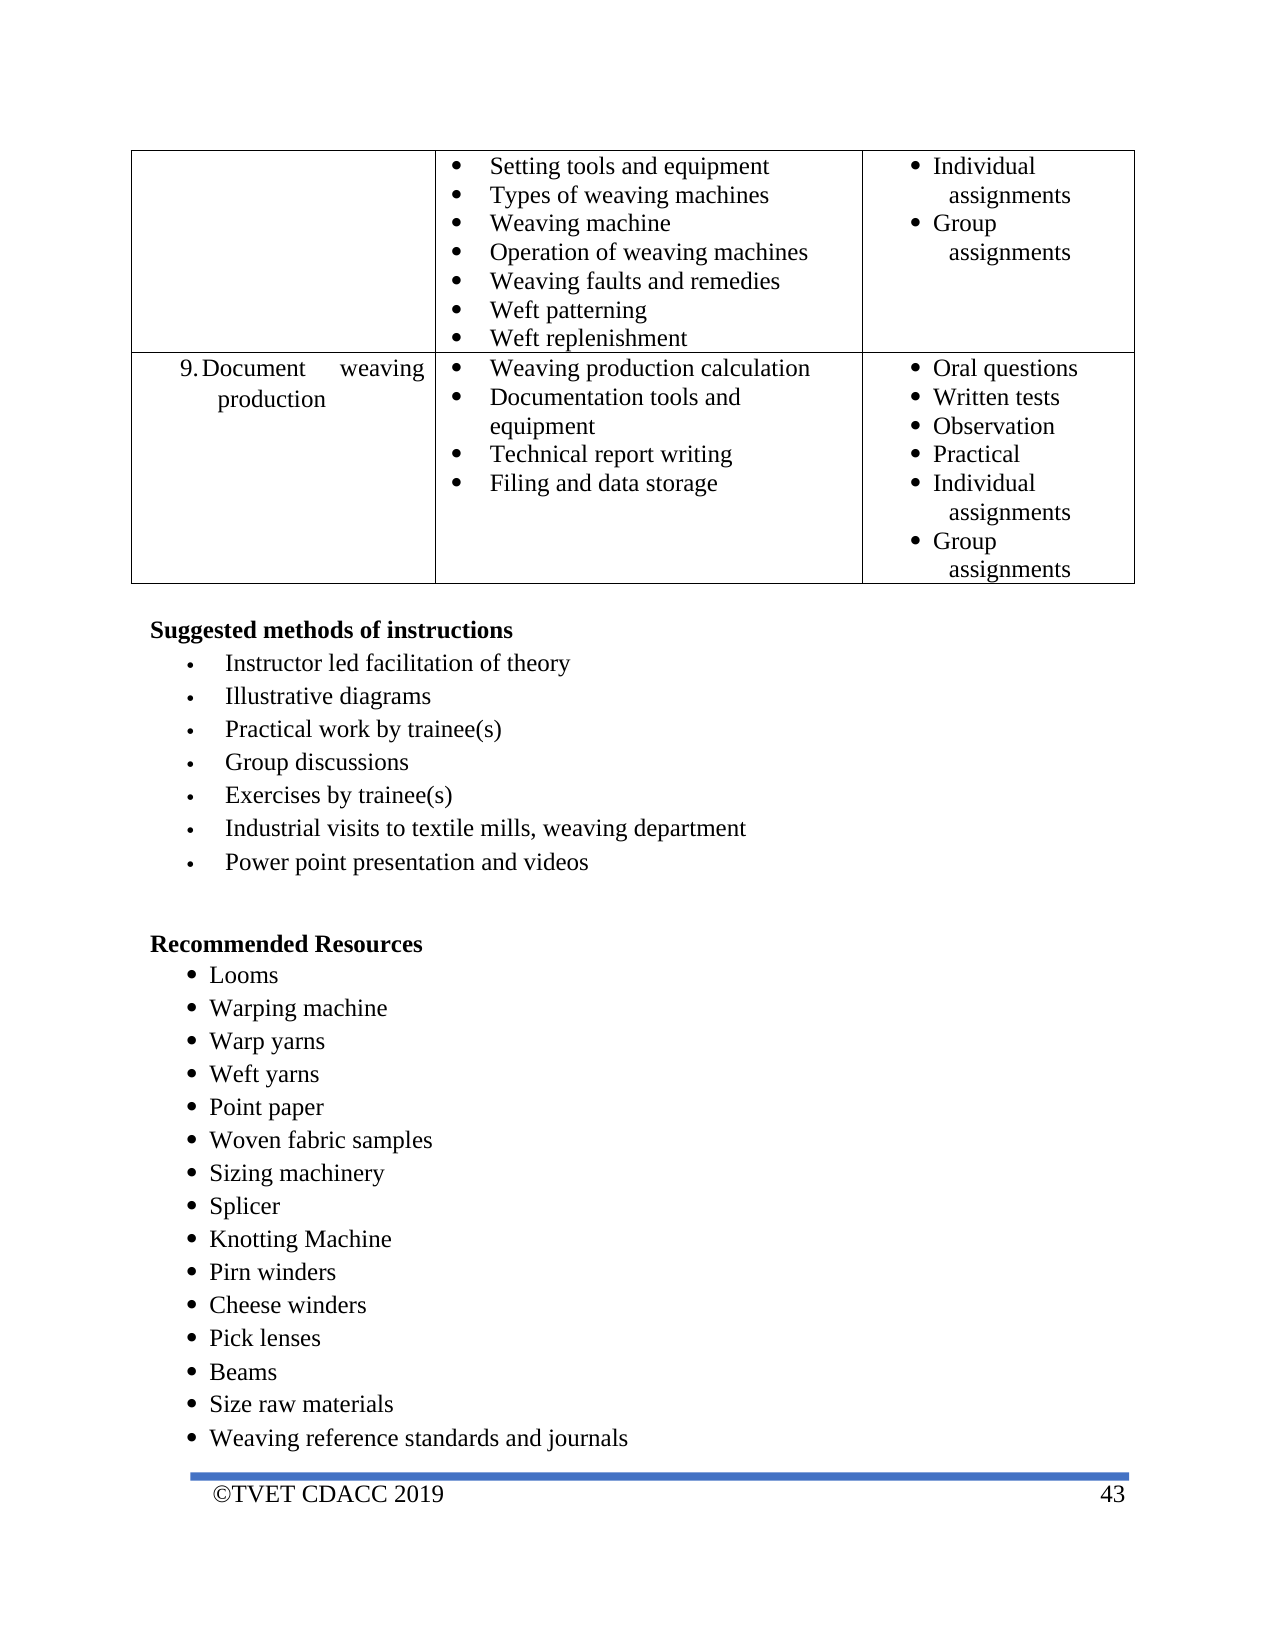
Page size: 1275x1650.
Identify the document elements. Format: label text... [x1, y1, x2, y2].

list Point paper [187, 1092, 1125, 1121]
list Beams [187, 1357, 1125, 1385]
list Illustrative diagrams [187, 681, 1125, 710]
table_cell Document weaving production [132, 353, 435, 583]
list Group discussions [187, 747, 1125, 776]
list Exercises by trainee(s) [187, 781, 1125, 809]
list Size raw materials [187, 1389, 1125, 1418]
list Woven fabric samples [187, 1125, 1125, 1154]
list Warp yarns [187, 1026, 1125, 1055]
list Knotting Machine [187, 1224, 1125, 1253]
list Cheese winders [187, 1291, 1125, 1319]
list Practical work by trainee(s) [187, 714, 1125, 743]
list Splicer [187, 1191, 1125, 1220]
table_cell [132, 151, 435, 352]
list Warping machine [187, 993, 1125, 1022]
table_cell Weaving production calculation Documentation tools and equipment Technical report writing Filing and data storage [436, 353, 862, 583]
list Sizing machinery [187, 1158, 1125, 1187]
list Weft yarns [187, 1059, 1125, 1088]
list Pirn winders [187, 1257, 1125, 1286]
list Pick lenses [187, 1323, 1125, 1352]
text Suggested methods of instructions [150, 615, 1125, 644]
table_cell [436, 151, 862, 352]
text Recommended Resources [150, 929, 1125, 958]
list Industrial visits to textile mills, weaving department [187, 813, 1125, 842]
list Instructor led facilitation of theory [187, 648, 1125, 677]
list Power point presentation and videos [187, 847, 1125, 875]
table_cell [863, 151, 1134, 352]
table_cell Oral questions Written tests Observation Practical Individual assignments Group assignments [863, 353, 1134, 583]
list Weaving reference standards and journals [187, 1423, 1125, 1451]
list Looms [187, 960, 1125, 989]
